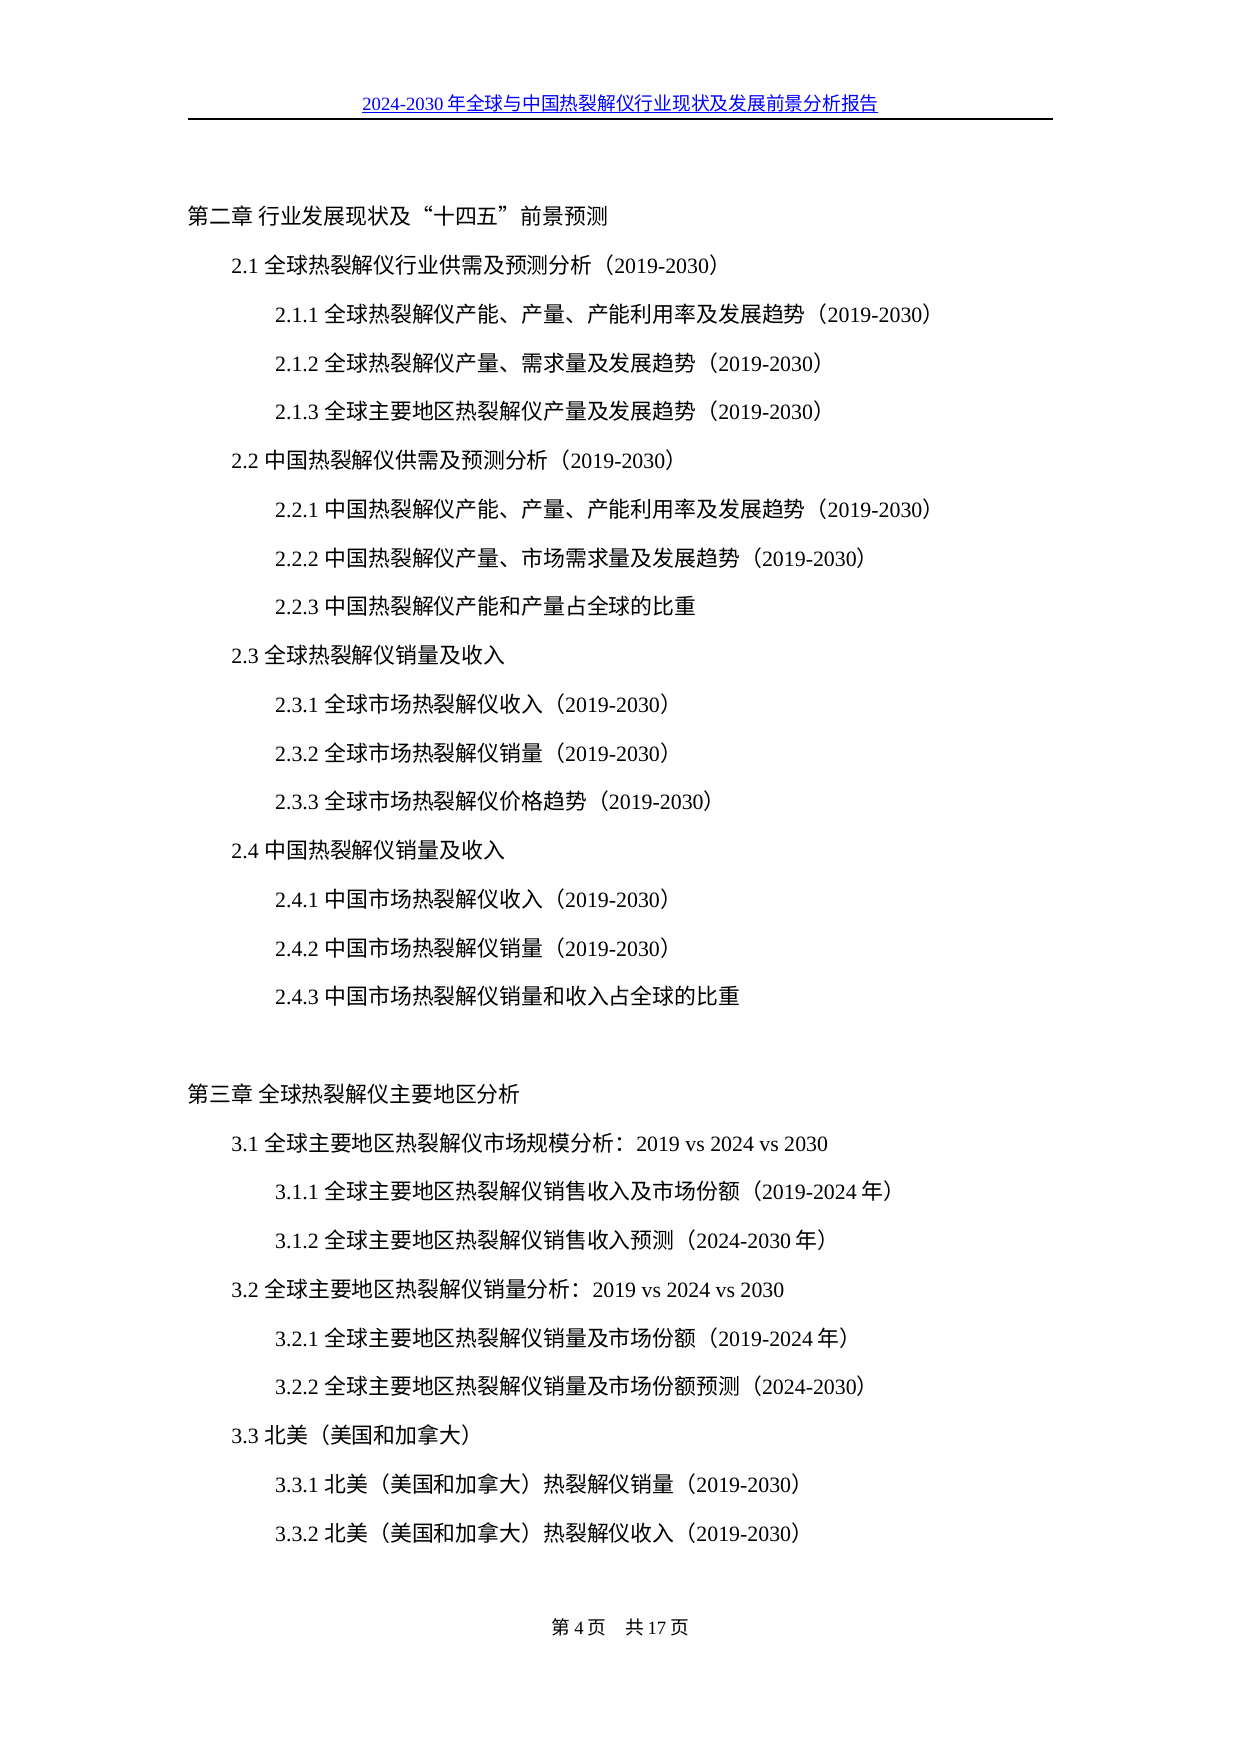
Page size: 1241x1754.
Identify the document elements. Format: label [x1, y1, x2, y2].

text [187, 150, 1053, 1548]
